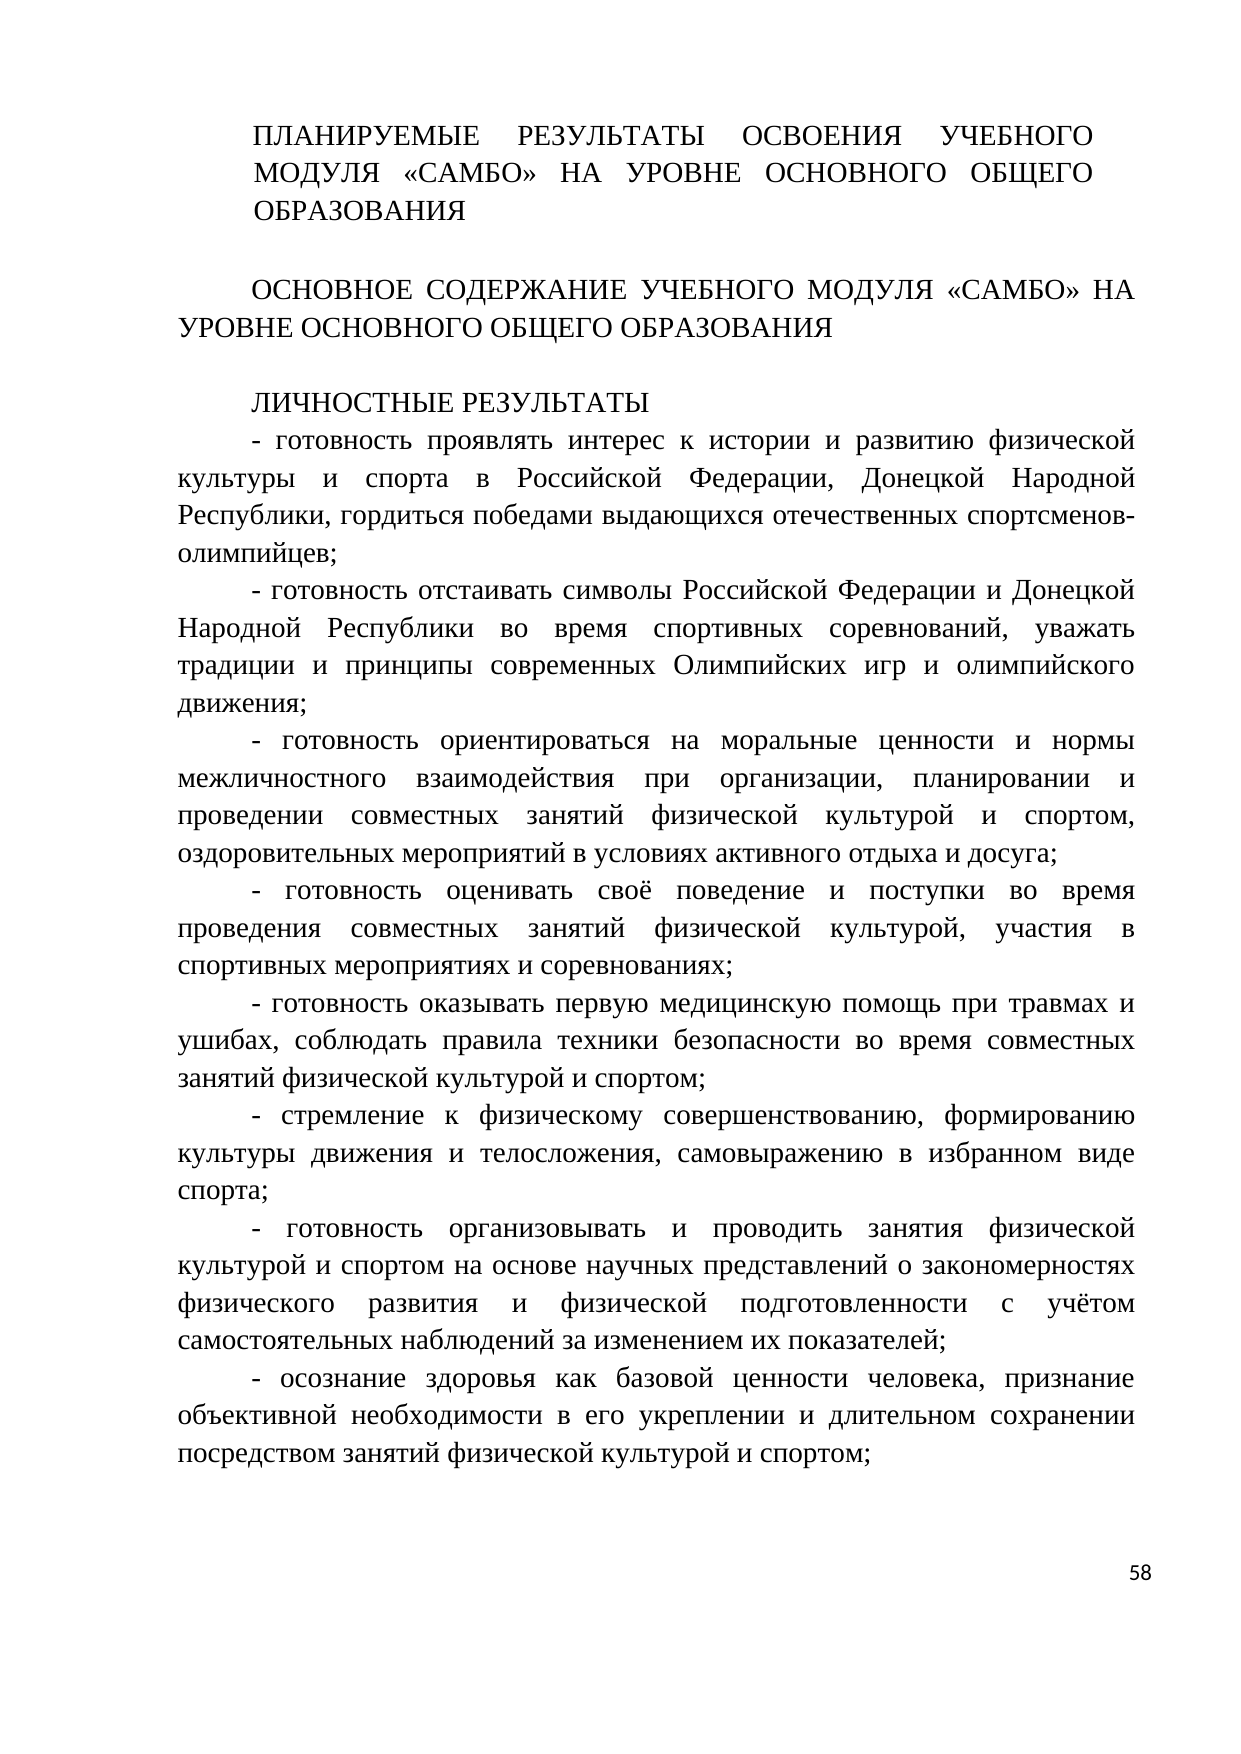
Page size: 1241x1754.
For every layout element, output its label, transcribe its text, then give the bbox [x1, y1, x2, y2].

text - стремление к физическому совершенствованию, формированию культуры движения и телосложения, самовыражению в избранном виде спорта; [177, 1097, 1136, 1206]
text - готовность отстаивать символы Российской Федерации и Донецкой Народной Республики во время спортивных соревнований, уважать традиции и принципы современных Олимпийских игр и олимпийского движения; [177, 572, 1136, 718]
text - готовность организовывать и проводить занятия физической культурой и спортом на основе научных представлений о закономерностях физического развития и физической подготовленности с учётом самостоятельных наблюдений за изменением их показателей; [177, 1210, 1136, 1356]
text ПЛАНИРУЕМЫЕ РЕЗУЛЬТАТЫ ОСВОЕНИЯ УЧЕБНОГО МОДУЛЯ «САМБО» НА УРОВНЕ ОСНОВНОГО ОБЩЕГО ОБРАЗОВАНИЯ [252, 118, 1094, 227]
text - готовность оценивать своё поведение и поступки во время проведения совместных занятий физической культурой, участия в спортивных мероприятиях и соревнованиях; [177, 872, 1136, 981]
text ОСНОВНОЕ СОДЕРЖАНИЕ УЧЕБНОГО МОДУЛЯ «САМБО» НА УРОВНЕ ОСНОВНОГО ОБЩЕГО ОБРАЗОВАНИЯ [177, 272, 1136, 343]
text ЛИЧНОСТНЫЕ РЕЗУЛЬТАТЫ [177, 385, 1136, 418]
text - осознание здоровья как базовой ценности человека, признание объективной необходимости в его укреплении и длительном сохранении посредством занятий физической культурой и спортом; [177, 1360, 1136, 1468]
text - готовность проявлять интерес к истории и развитию физической культуры и спорта в Российской Федерации, Донецкой Народной Республики, гордиться победами выдающихся отечественных спортсменов-олимпийцев; [177, 422, 1136, 568]
text - готовность оказывать первую медицинскую помощь при травмах и ушибах, соблюдать правила техники безопасности во время совместных занятий физической культурой и спортом; [177, 985, 1136, 1093]
text - готовность ориентироваться на моральные ценности и нормы межличностного взаимодействия при организации, планировании и проведении совместных занятий физической культурой и спортом, оздоровительных мероприятий в условиях активного отдыха и досуга; [177, 722, 1136, 868]
